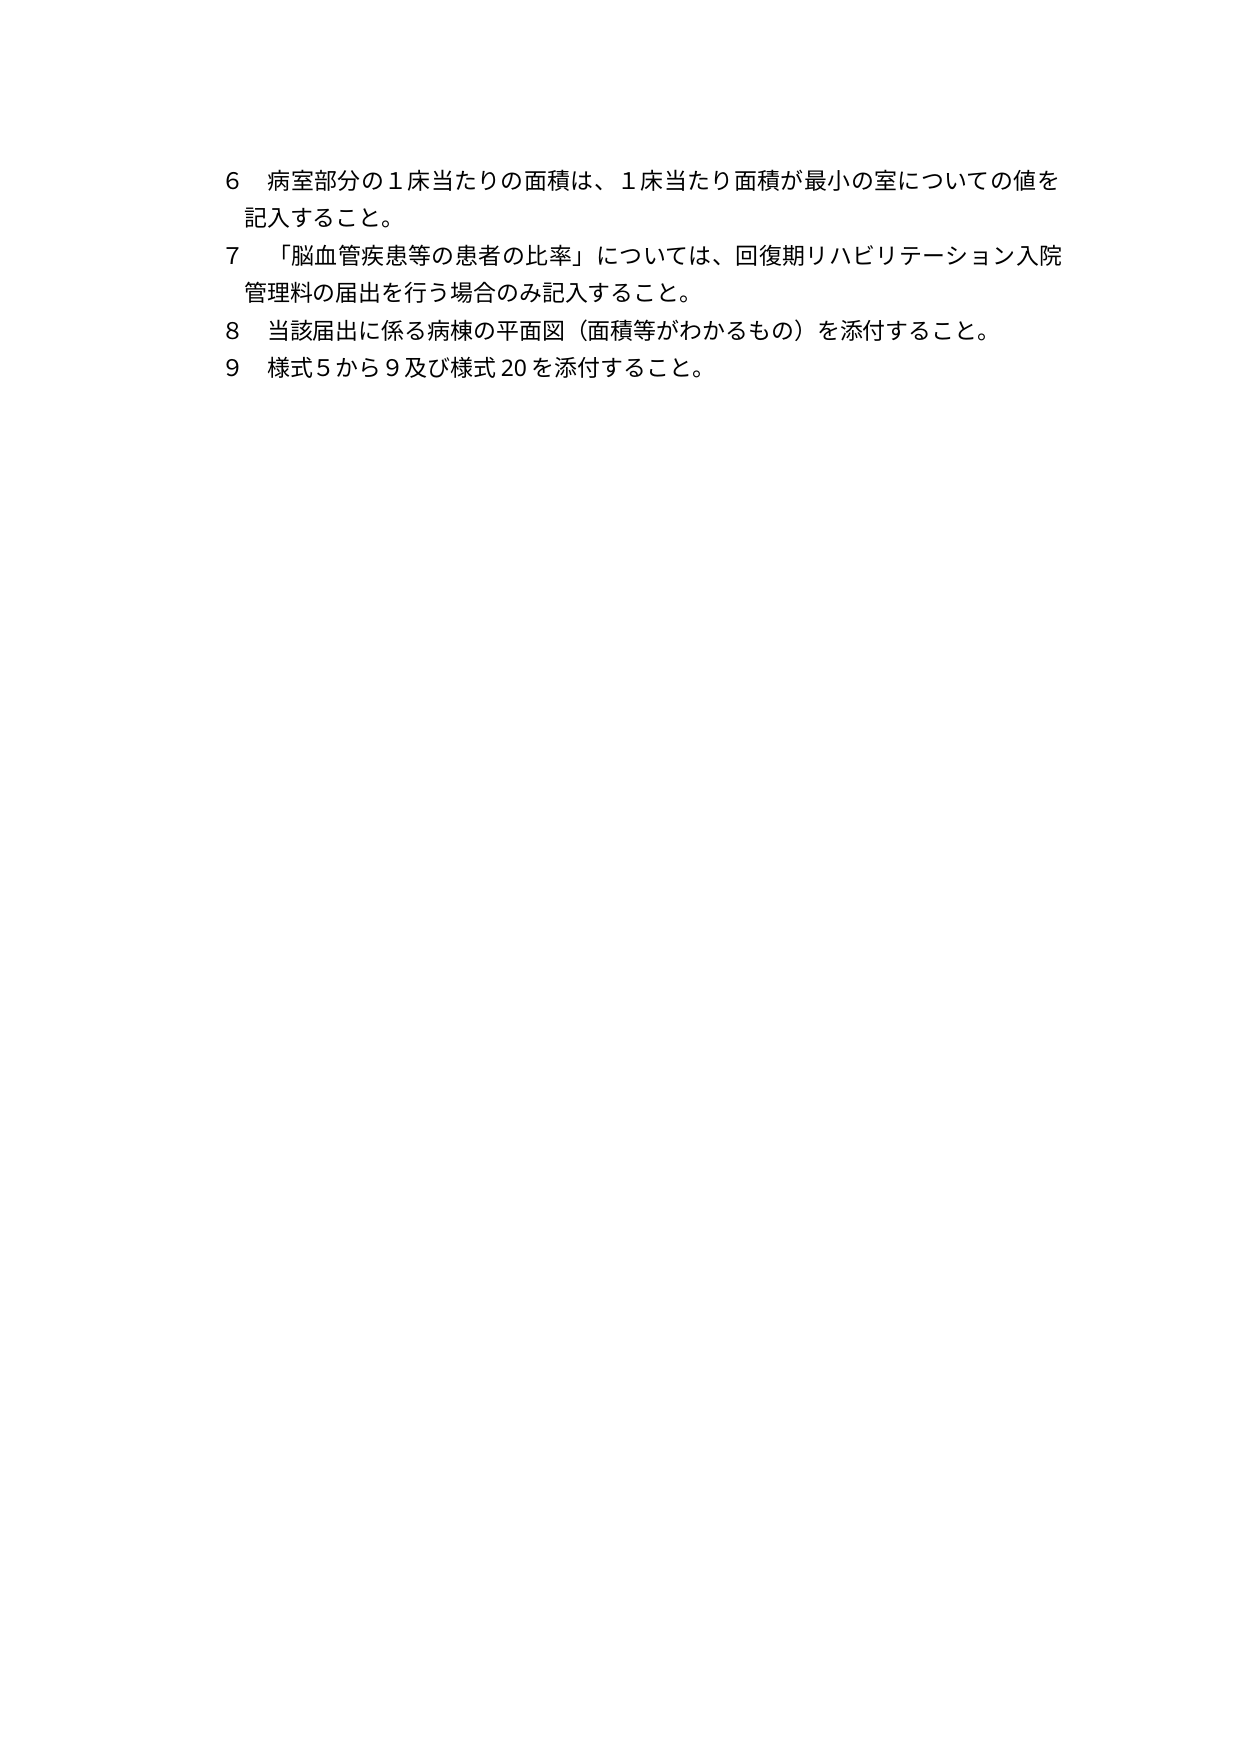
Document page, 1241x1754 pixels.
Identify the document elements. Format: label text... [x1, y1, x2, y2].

text ８ 当該届出に係る病棟の平面図（面積等がわかるもの）を添付すること。 [221, 311, 1063, 348]
text ９ 様式５から９及び様式20を添付すること。 [221, 348, 1063, 386]
text ７ 「脳血管疾患等の患者の比率」については、回復期リハビリテーション入院管理料の届出を行う場合のみ記入すること。 [221, 236, 1063, 311]
text ６ 病室部分の１床当たりの面積は、１床当たり面積が最小の室についての値を記入すること。 [221, 161, 1063, 236]
